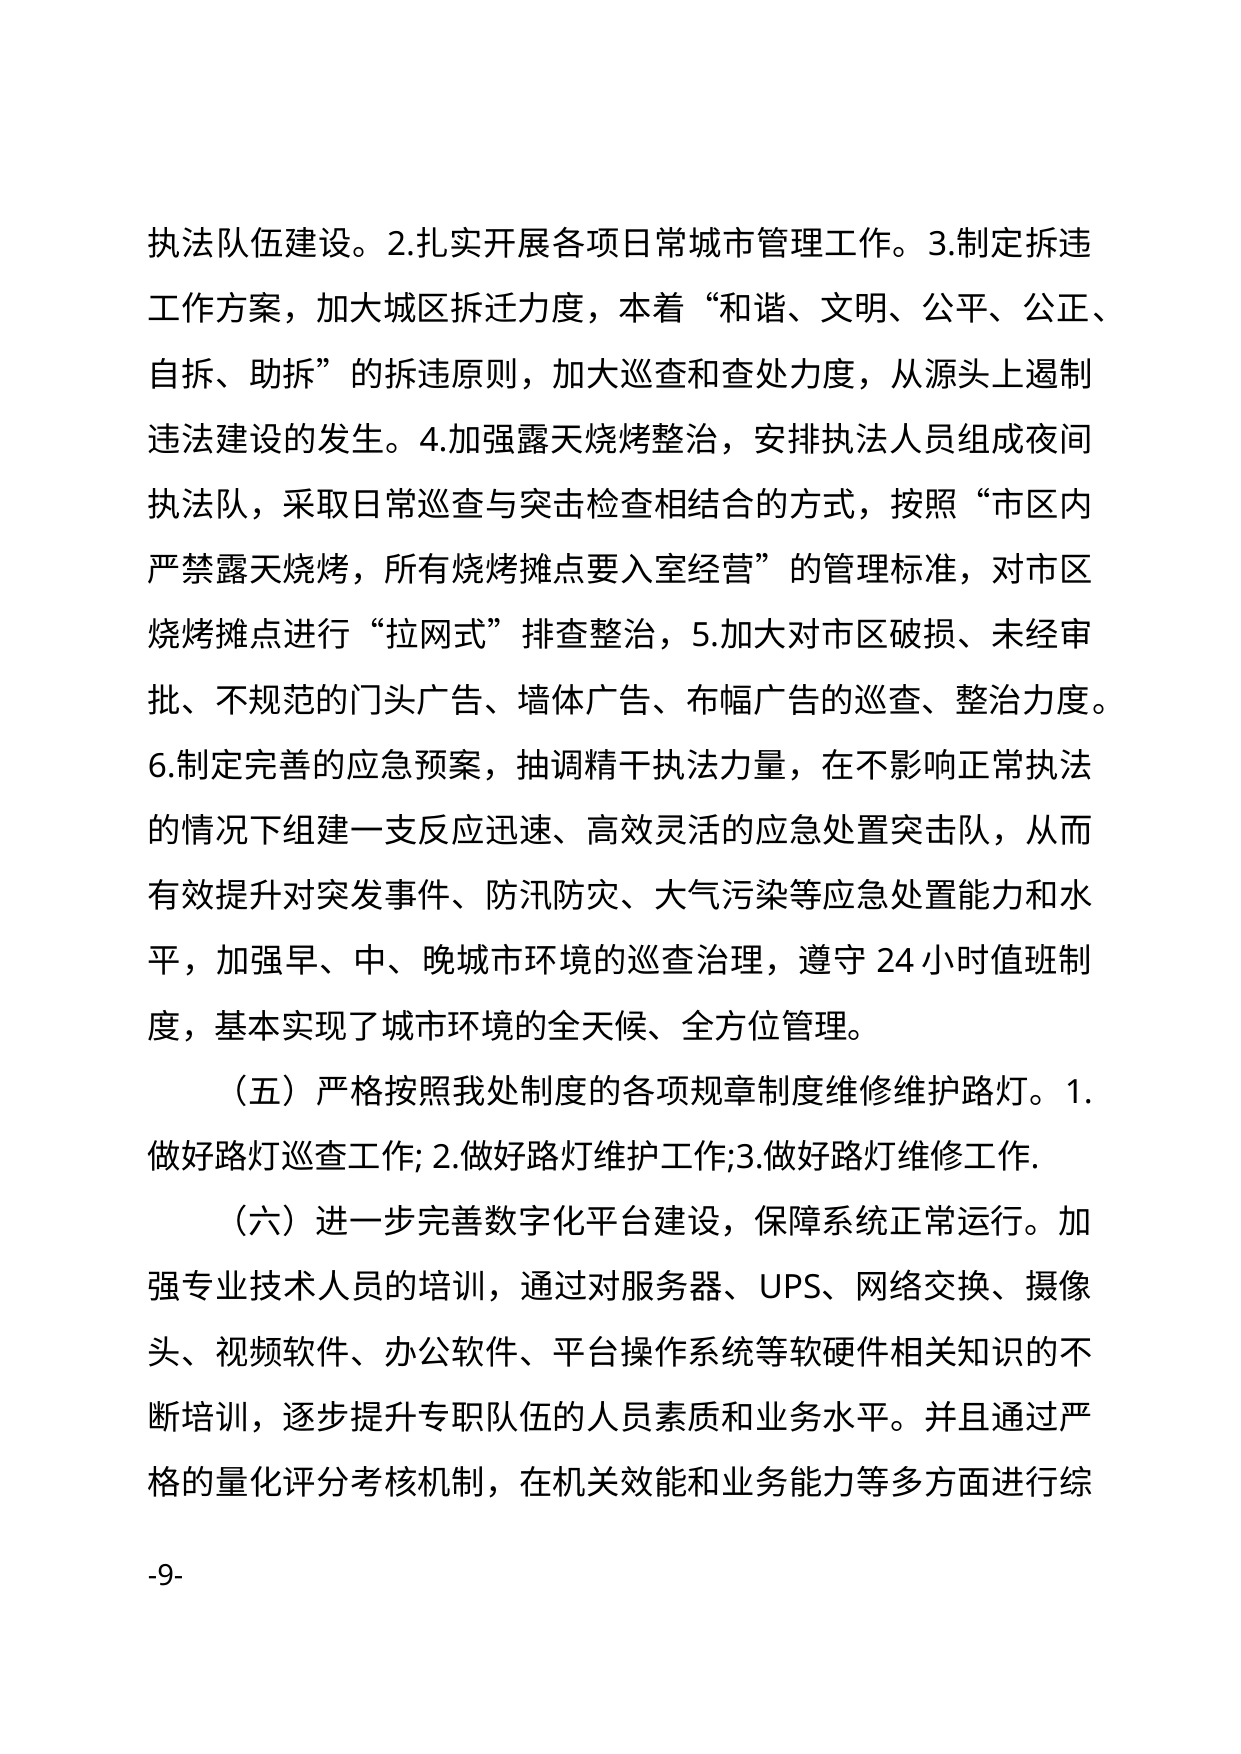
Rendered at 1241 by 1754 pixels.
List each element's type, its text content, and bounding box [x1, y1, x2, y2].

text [148, 208, 1092, 1056]
text （五）严格按照我处制度的各项规章制度维修维护路灯。1.做好路灯巡查工作; 2.做好路灯维护工作;3.做好路灯维修工作. [148, 1056, 1092, 1187]
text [148, 1187, 1092, 1513]
